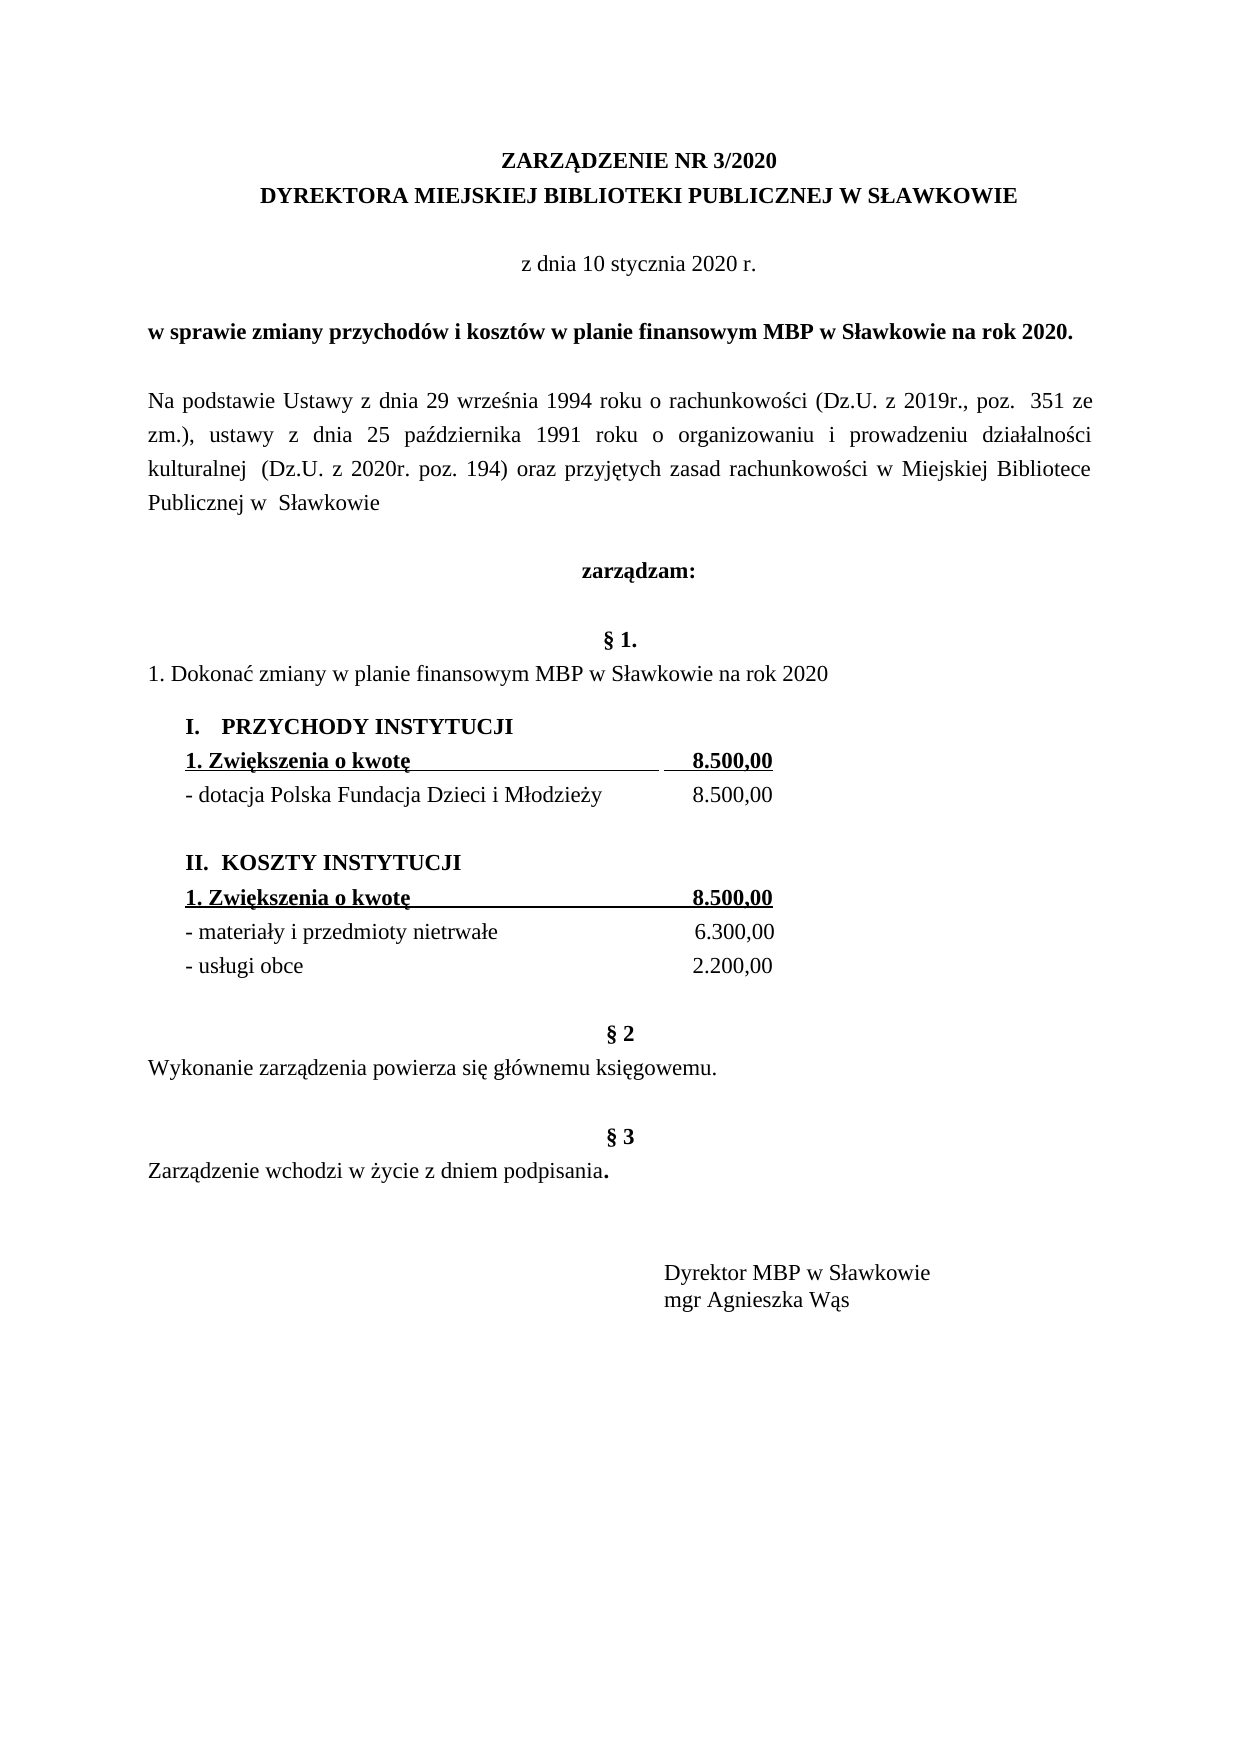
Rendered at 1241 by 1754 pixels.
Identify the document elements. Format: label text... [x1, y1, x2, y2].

text II. KOSZTY INSTYTUCJI [148, 849, 1093, 876]
text § 1. [148, 626, 1093, 652]
text Wykonanie zarządzenia powierza się głównemu księgowemu. [148, 1054, 1093, 1081]
text DYREKTORA MIEJSKIEJ BIBLIOTEKI PUBLICZNEJ W SŁAWKOWIE [148, 182, 1130, 208]
text w sprawie zmiany przychodów i kosztów w planie finansowym MBP w Sławkowie na rok 2020. [148, 318, 1130, 345]
text § 3 [148, 1123, 1093, 1149]
text ZARZĄDZENIE NR 3/2020 [148, 148, 1130, 174]
text § 2 [148, 1020, 1093, 1047]
text z dnia 10 stycznia 2020 r. [148, 250, 1130, 276]
text Na podstawie Ustawy z dnia 29 września 1994 roku o rachunkowości (Dz.U. z 2019r., poz. 351 ze zm.), ustawy z dnia 25 października 1991 roku o organizowaniu i prowadzeniu działalności kulturalnej (Dz.U. z 2020r. poz. 194) oraz przyjętych zasad rachunkowości w Miejskiej Bibliotece Publicznej w Sławkowie [148, 387, 1093, 516]
text - usługi obce 2.200,00 [148, 952, 1093, 978]
text 1. Dokonać zmiany w planie finansowym MBP w Sławkowie na rok 2020 [148, 660, 1093, 686]
text 1. Zwiększenia o kwotę 8.500,00 [148, 884, 1093, 910]
text - materiały i przedmioty nietrwałe 6.300,00 [148, 918, 1093, 944]
text - dotacja Polska Fundacja Dzieci i Młodzieży 8.500,00 [185, 781, 1093, 807]
text Zarządzenie wchodzi w życie z dniem podpisania. [148, 1157, 1093, 1183]
text zarządzam: [148, 558, 1130, 584]
text 1. Zwiększenia o kwotę 8.500,00 [185, 747, 1093, 773]
text mgr Agnieszka Wąs [590, 1286, 1093, 1312]
text Dyrektor MBP w Sławkowie [590, 1259, 1093, 1286]
text I. PRZYCHODY INSTYTUCJI [148, 713, 1093, 739]
